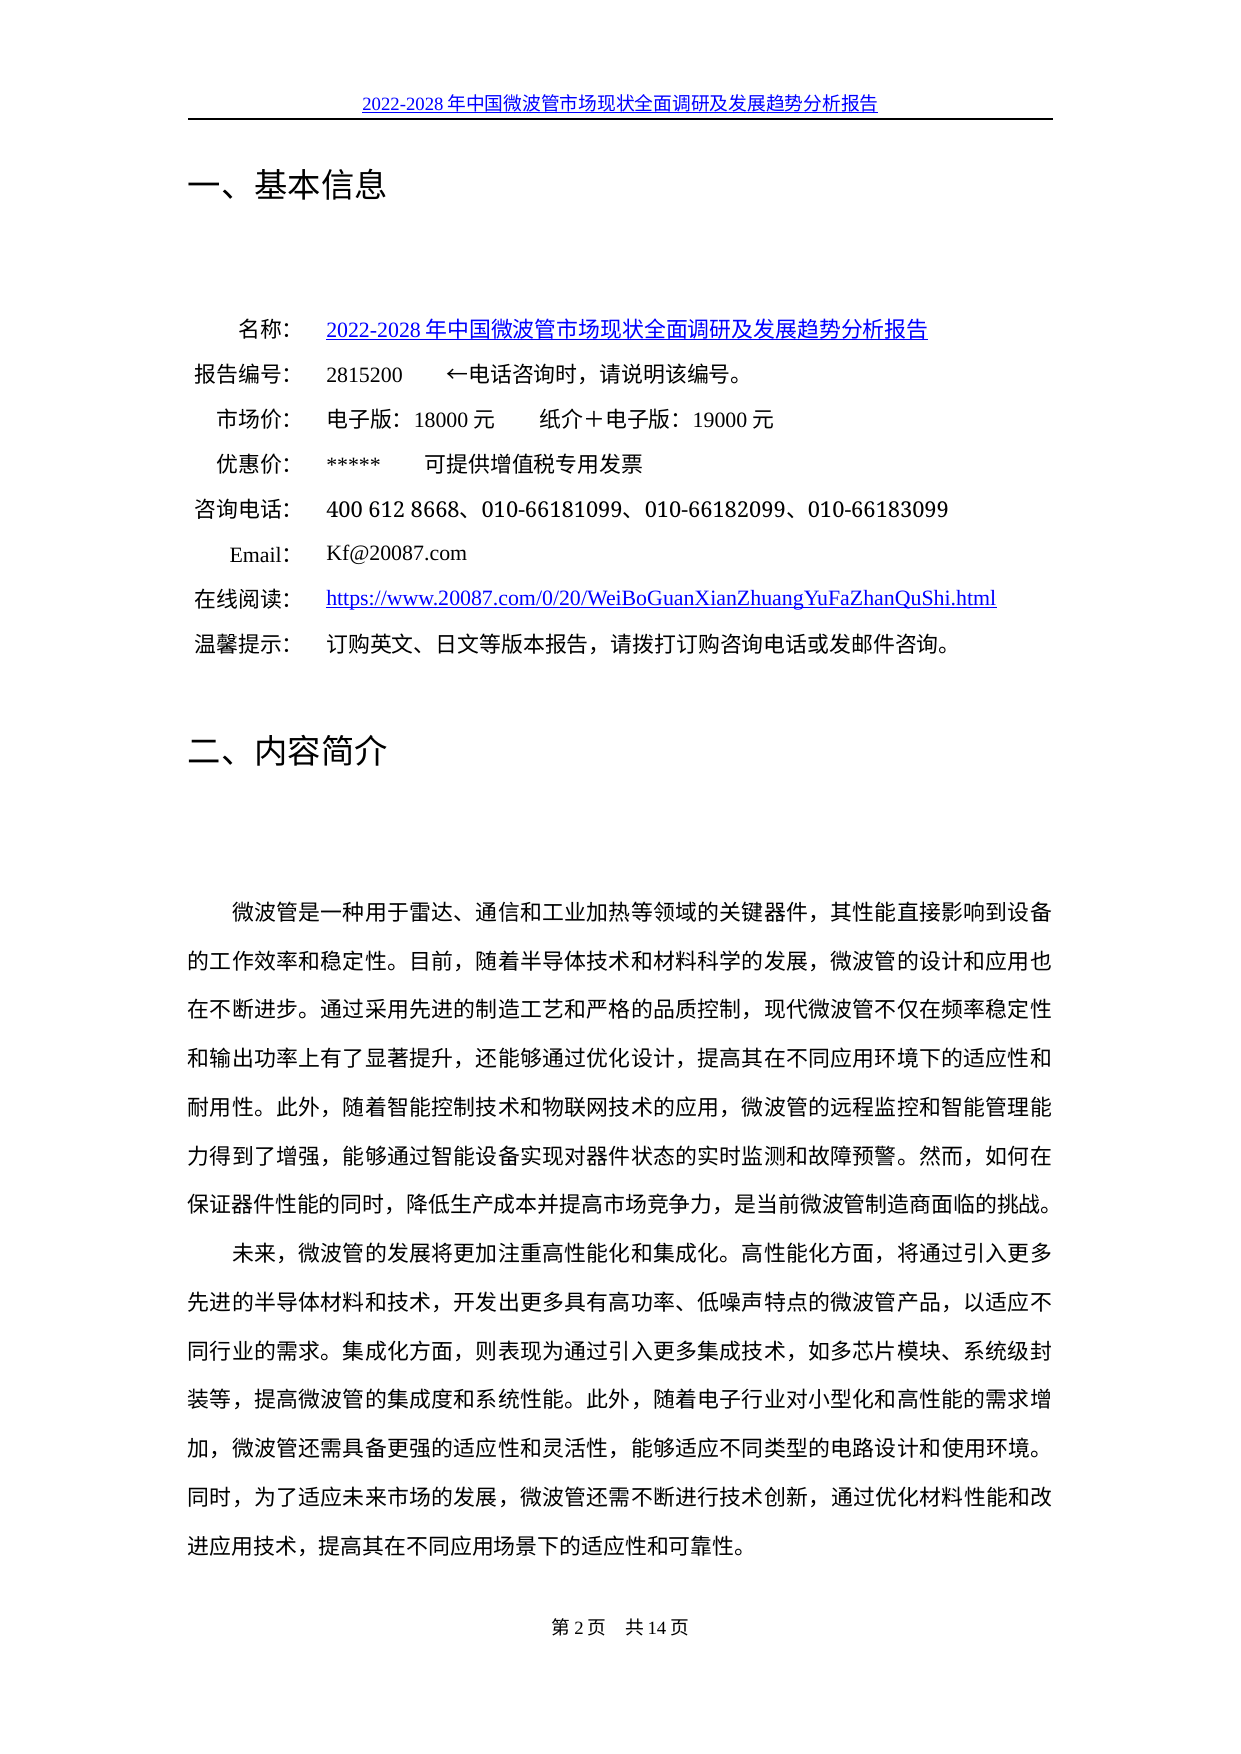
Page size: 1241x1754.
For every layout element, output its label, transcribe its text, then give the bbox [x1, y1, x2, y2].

table_cell 在线阅读： [167, 582, 315, 627]
table_cell 电子版：18000 元 纸介＋电子版：19000 元 [315, 402, 1073, 447]
table_cell Email： [167, 537, 315, 582]
table_cell Kf@20087.com [315, 537, 1073, 582]
table_cell 400 612 8668、010-66181099、010-66182099、010-66183099 [315, 492, 1073, 537]
table_cell 市场价： [167, 402, 315, 447]
table_cell 报告编号： [167, 357, 315, 402]
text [187, 894, 1053, 1561]
table_cell 2815200 ←电话咨询时，请说明该编号。 [315, 357, 1073, 402]
table_cell 咨询电话： [167, 492, 315, 537]
title 一、基本信息 [187, 150, 1053, 215]
table_cell 温馨提示： [167, 627, 315, 672]
table_cell 订购英文、日文等版本报告，请拨打订购咨询电话或发邮件咨询。 [315, 627, 1073, 672]
table_header 名称： [167, 312, 315, 357]
table_header 2022-2028年中国微波管市场现状全面调研及发展趋势分析报告 [315, 312, 1073, 357]
table_cell ***** 可提供增值税专用发票 [315, 447, 1073, 492]
table_cell [315, 582, 1073, 627]
table_cell 优惠价： [167, 447, 315, 492]
title 二、内容简介 [187, 717, 1053, 782]
